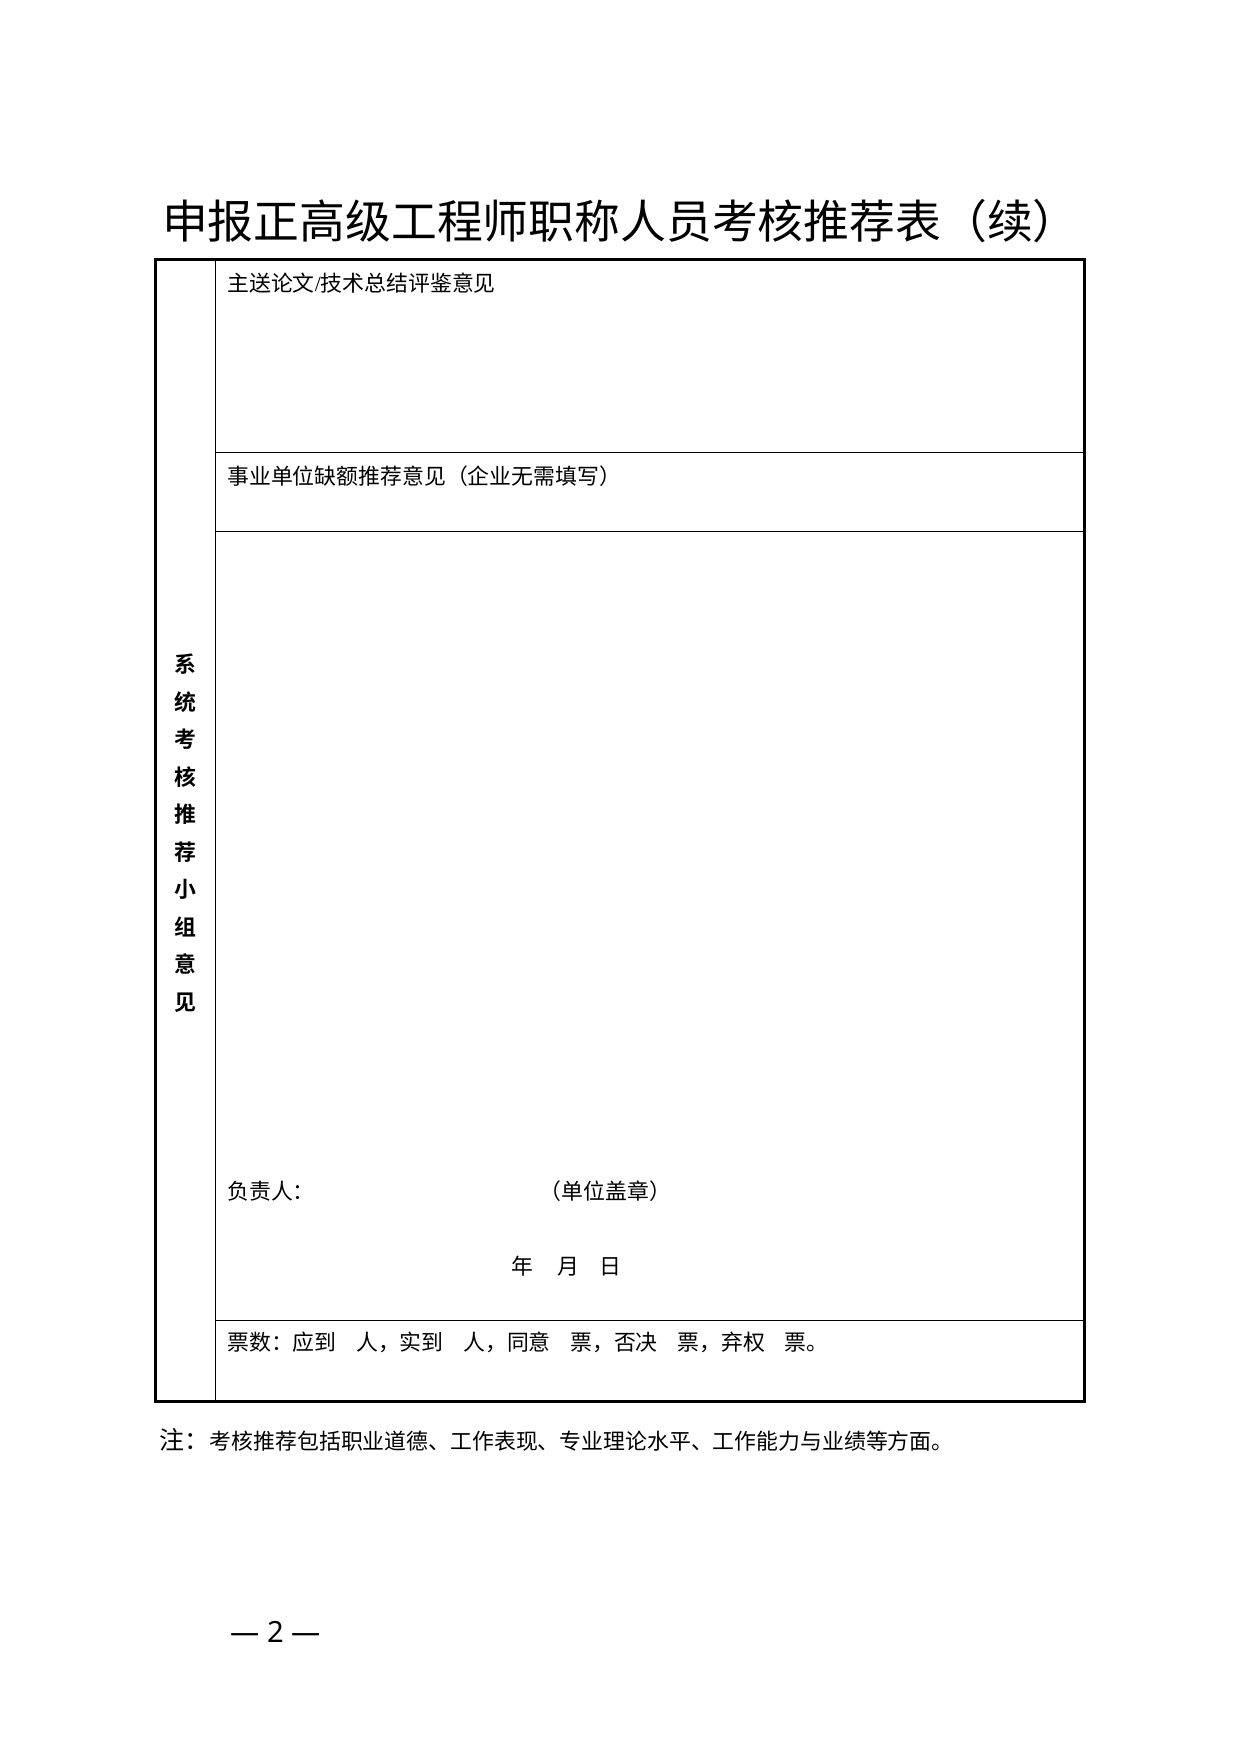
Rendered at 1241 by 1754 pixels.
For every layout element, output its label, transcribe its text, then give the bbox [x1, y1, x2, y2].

table_cell 事业单位缺额推荐意见（企业无需填写） [216, 453, 1083, 531]
table_header 系 统 考 核 推 荐 小 组 意 见 [157, 261, 215, 1400]
table_header 主送论文/技术总结评鉴意见 [216, 261, 1083, 452]
text 申报正高级工程师职称人员考核推荐表（续） [159, 192, 1081, 250]
text 注：考核推荐包括职业道德、工作表现、专业理论水平、工作能力与业绩等方面。 [159, 1403, 1081, 1461]
table_cell 票数：应到 人，实到 人，同意 票，否决 票，弃权 票。 [216, 1321, 1083, 1400]
table_cell 负责人： （单位盖章） 年 月 日 [216, 532, 1083, 1320]
